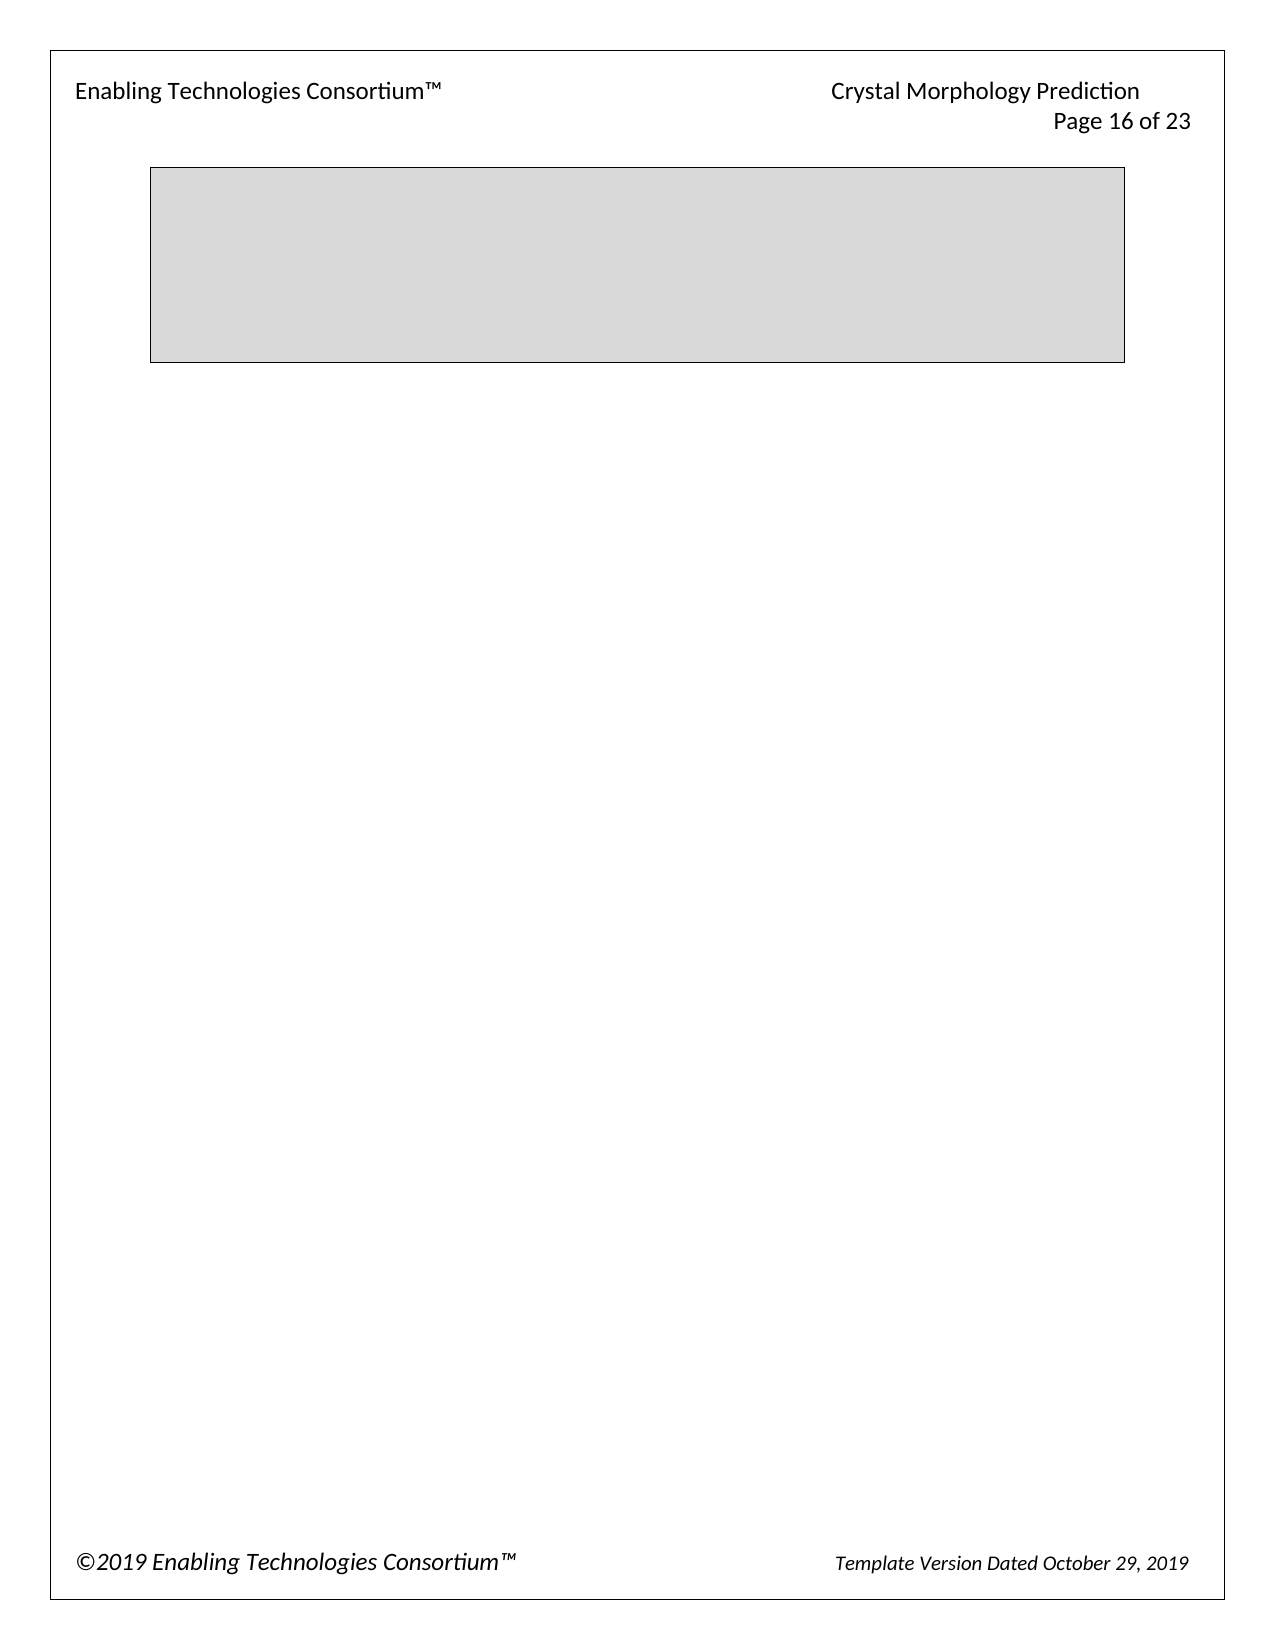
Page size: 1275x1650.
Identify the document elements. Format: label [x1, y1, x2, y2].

table_header [151, 168, 1124, 362]
